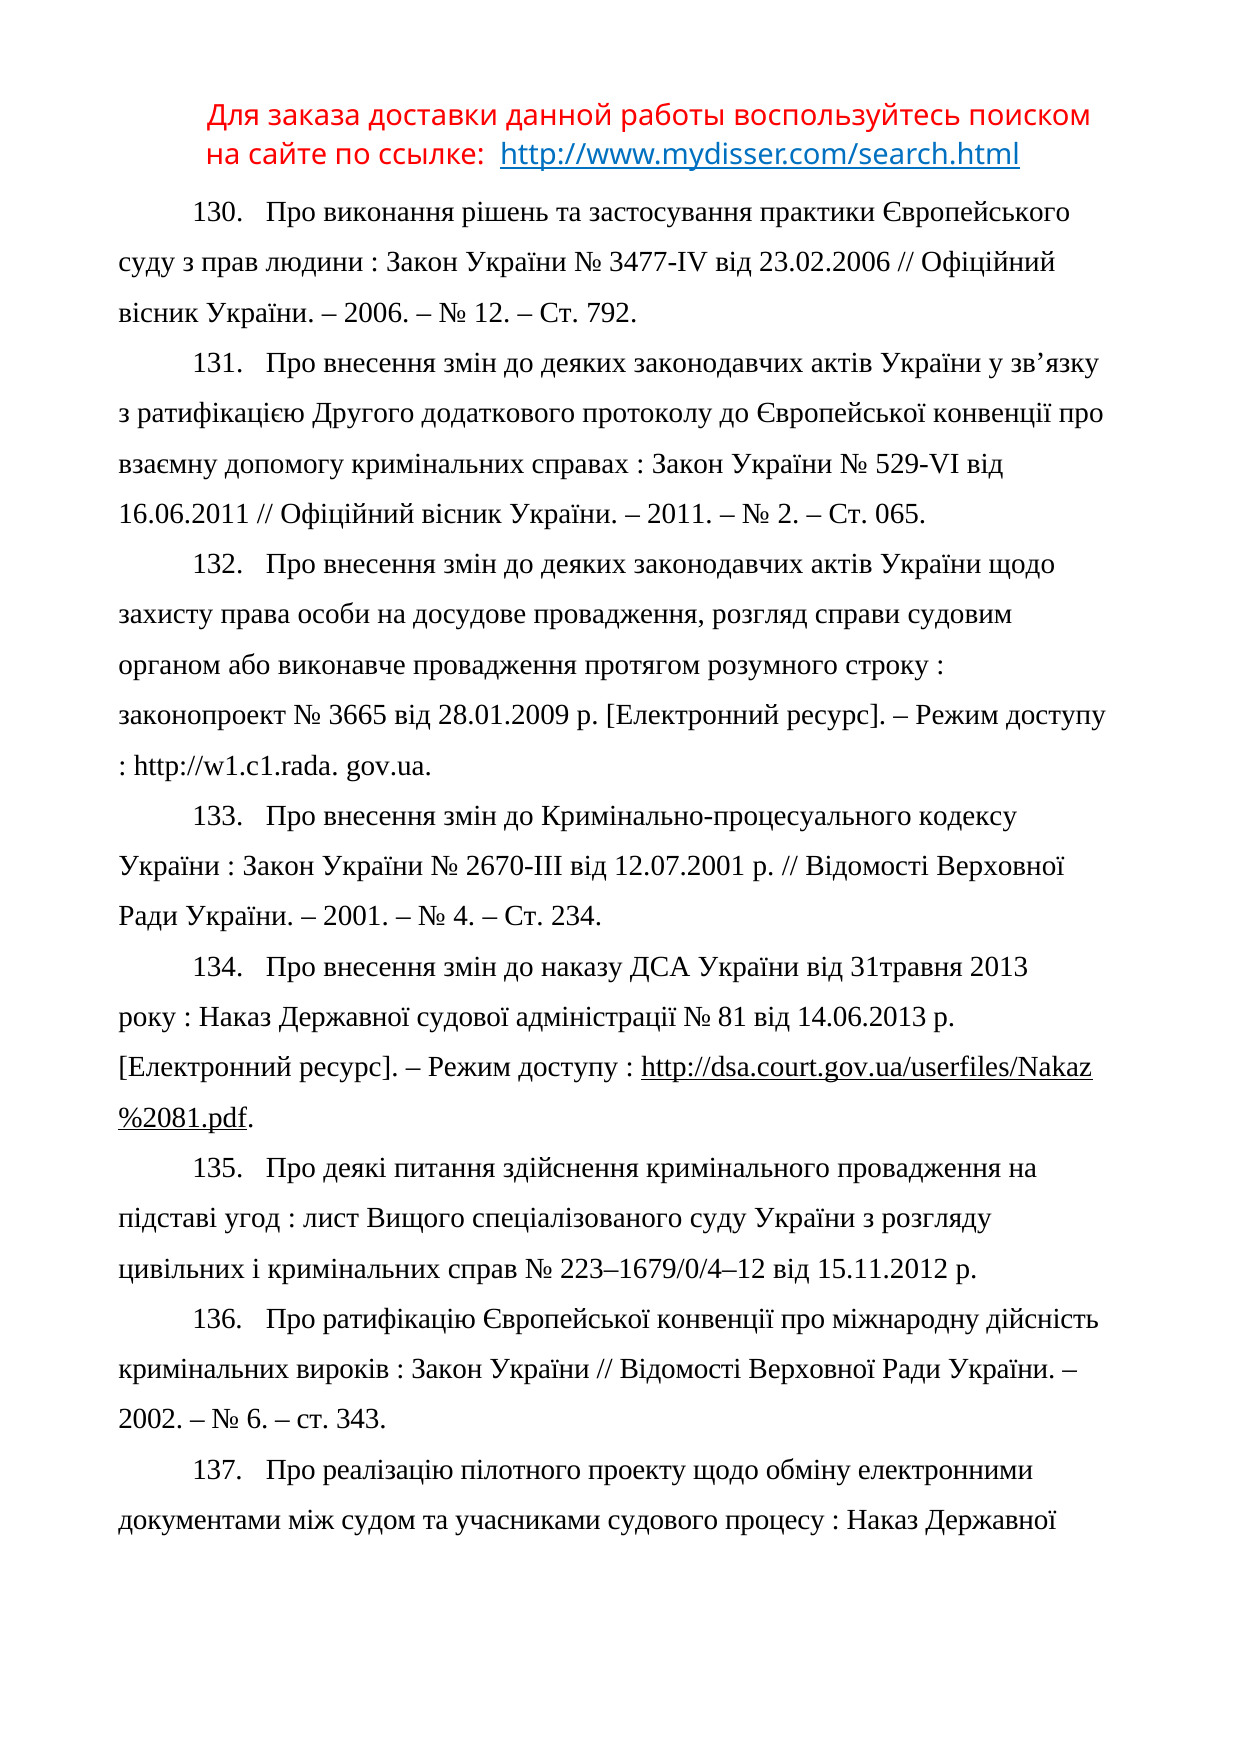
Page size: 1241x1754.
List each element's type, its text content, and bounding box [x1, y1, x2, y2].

list Про виконання рішень та застосування практики Європейського суду з прав людини : Закон України № 3477-IV від 23.02.2006 // Офіційний вісник України. – 2006. – № 12. – Ст. 792. [118, 194, 1107, 328]
list Про ратифікацію Європейської конвенції про міжнародну дійсність кримінальних вироків : Закон України // Відомості Верховної Ради України. – 2002. – № 6. – ст. 343. [118, 1301, 1107, 1435]
list Про внесення змін до Кримінально-процесуального кодексу України : Закон України № 2670-ІІІ від 12.07.2001 р. // Відомості Верховної Ради України. – 2001. – № 4. – Ст. 234. [118, 798, 1107, 932]
list Про внесення змін до деяких законодавчих актів України у зв’язку з ратифікацією Другого додаткового протоколу до Європейської конвенції про взаємну допомогу кримінальних справах : Закон України № 529-VI від 16.06.2011 // Офіційний вісник України. – 2011. – № 2. – Ст. 065. [118, 345, 1107, 529]
list Про внесення змін до деяких законодавчих актів України щодо захисту права особи на досудове провадження, розгляд справи судовим органом або виконавче провадження протягом розумного строку : законопроект № 3665 від 28.01.2009 р. [Електронний ресурс]. – Режим доступу : http://w1.c1.rada. gov.ua. [118, 546, 1107, 781]
list Про деякі питання здійснення кримінального провадження на підставі угод : лист Вищого спеціалізованого суду України з розгляду цивільних і кримінальних справ № 223–1679/0/4–12 від 15.11.2012 р. [118, 1150, 1107, 1284]
list Про внесення змін до наказу ДСА України від 31травня 2013 року : Наказ Державної судової адміністрації № 81 від 14.06.2013 р. [Електронний ресурс]. – Режим доступу : http://dsa.court.gov.ua/userfiles/Nakaz%2081.pdf. [118, 949, 1107, 1133]
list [118, 1452, 1107, 1536]
